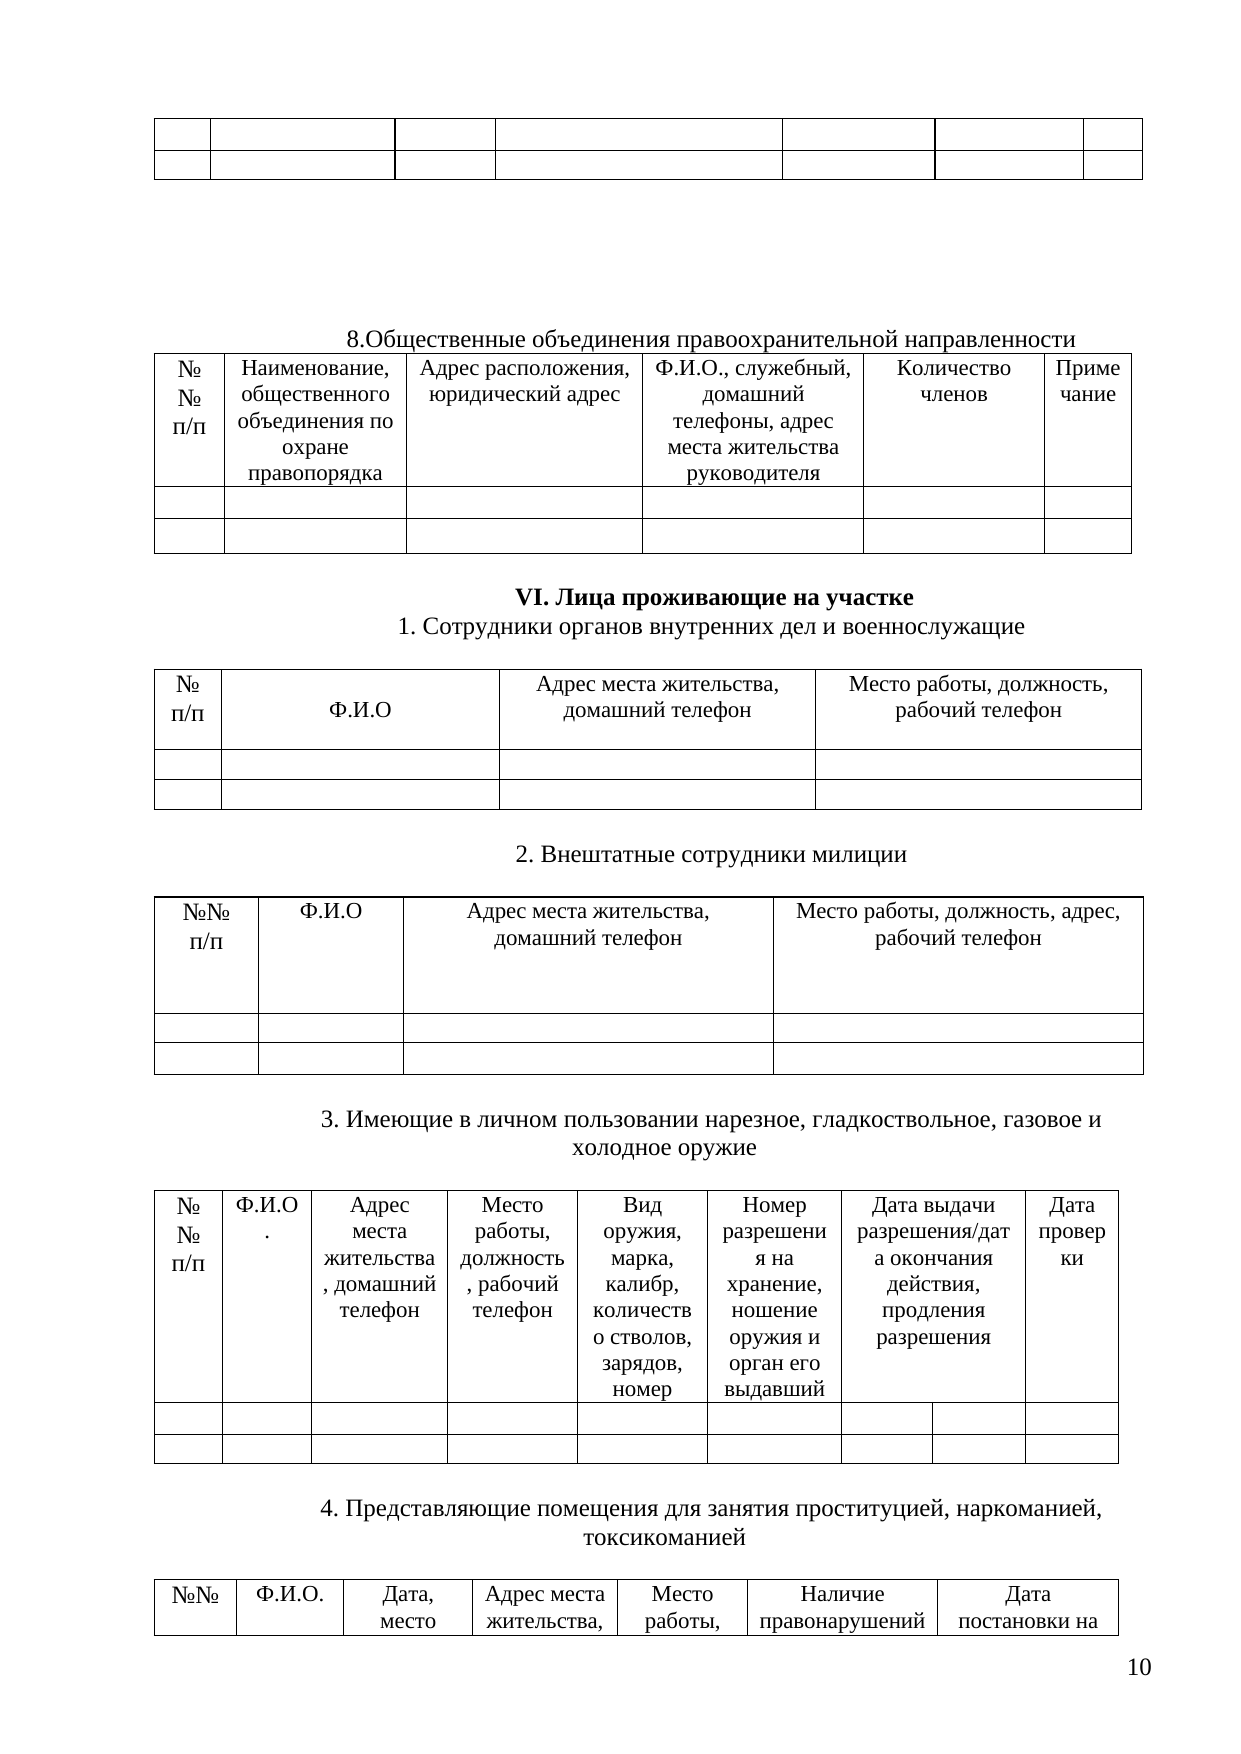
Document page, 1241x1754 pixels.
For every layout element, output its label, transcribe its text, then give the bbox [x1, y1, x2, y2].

table_cell [708, 1403, 841, 1433]
table_header Количество членов [864, 354, 1044, 486]
table_cell [407, 487, 642, 518]
table_cell [774, 1014, 1143, 1042]
table_cell [448, 1435, 577, 1463]
table_cell [816, 750, 1141, 779]
table_cell [936, 119, 1083, 149]
table_cell [312, 1435, 447, 1463]
table_cell [936, 151, 1083, 179]
table_cell [1045, 519, 1131, 552]
table_cell [223, 1403, 311, 1433]
table_cell [783, 119, 934, 149]
table_cell [155, 780, 221, 809]
table_header Адрес места жительства, домашний телефон [500, 670, 815, 749]
text 8.Общественные объединения правоохранительной направленности [177, 324, 1152, 353]
table_cell [448, 1403, 577, 1433]
table_cell [1045, 487, 1131, 518]
table_cell [1026, 1403, 1118, 1433]
table_cell [222, 750, 499, 779]
table_cell [864, 519, 1044, 552]
table_cell [496, 119, 782, 149]
table_cell [225, 487, 406, 518]
table_cell [816, 780, 1141, 809]
table_header №№ п/п [155, 354, 224, 486]
text 3. Имеющие в личном пользовании нарезное, гладкоствольное, газовое и холодное оружие [177, 1104, 1152, 1161]
table_cell [500, 750, 815, 779]
table_cell [222, 780, 499, 809]
table_header Ф.И.О [222, 670, 499, 749]
table_cell [643, 519, 863, 552]
table_header Приме чание [1045, 354, 1131, 486]
table_cell [783, 151, 934, 179]
table_cell [396, 119, 495, 149]
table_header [473, 1580, 617, 1635]
table_cell [500, 780, 815, 809]
table_cell [404, 1014, 773, 1042]
table_cell [643, 487, 863, 518]
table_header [938, 1580, 1118, 1635]
table_header Адрес расположения, юридический адрес [407, 354, 642, 486]
table_cell [396, 151, 495, 179]
table_cell [578, 1435, 707, 1463]
table_cell [155, 1043, 258, 1074]
table_header Дата выдачи разрешения/дата окончания действия, продления разрешения [842, 1191, 1025, 1402]
table_header Место работы, должность, рабочий телефон [816, 670, 1141, 749]
table_cell [407, 519, 642, 552]
table_cell [933, 1403, 1025, 1433]
table_cell [155, 1403, 222, 1433]
table_header Номер разрешения на хранение, ношение оружия и орган его выдавший [708, 1191, 841, 1402]
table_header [618, 1580, 747, 1635]
table_cell [259, 1014, 403, 1042]
table_header Место работы, должность, рабочий телефон [448, 1191, 577, 1402]
text VI. Лица проживающие на участке [177, 582, 1152, 611]
table_header Адрес места жительства, домашний телефон [404, 898, 773, 1012]
table_header Дата проверки [1026, 1191, 1118, 1402]
table_cell [223, 1435, 311, 1463]
table_cell [225, 519, 406, 552]
table_header №№ п/п [155, 1580, 236, 1635]
table_cell [312, 1403, 447, 1433]
table_header Ф.И.О., служебный, домашний телефоны, адрес места жительства руководителя [643, 354, 863, 486]
table_cell [1084, 151, 1142, 179]
table_cell [1026, 1435, 1118, 1463]
table_cell [155, 1435, 222, 1463]
table_header № п/п [155, 670, 221, 749]
table_cell [155, 487, 224, 518]
table_header Место работы, должность, адрес, рабочий телефон [774, 898, 1143, 1012]
table_cell [1084, 119, 1142, 149]
table_header Ф.И.О. [223, 1191, 311, 1402]
table_cell [155, 1014, 258, 1042]
table_cell [864, 487, 1044, 518]
table_header Адрес места жительства, домашний телефон [312, 1191, 447, 1402]
table_cell [842, 1435, 932, 1463]
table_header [344, 1580, 472, 1635]
table_cell [774, 1043, 1143, 1074]
table_cell [155, 151, 210, 179]
table_cell [708, 1435, 841, 1463]
table_header №№ п/п [155, 1191, 222, 1402]
text 2. Внештатные сотрудники милиции [177, 839, 1152, 868]
table_header Ф.И.О. [237, 1580, 343, 1635]
table_cell [842, 1403, 932, 1433]
table_header №№ п/п [155, 898, 258, 1012]
table_cell [933, 1435, 1025, 1463]
table_cell [155, 519, 224, 552]
table_header Наименование, общественного объединения по охране правопорядка [225, 354, 406, 486]
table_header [748, 1580, 937, 1635]
table_cell [211, 119, 394, 149]
table_cell [155, 750, 221, 779]
table_cell [496, 151, 782, 179]
text 1. Сотрудники органов внутренних дел и военнослужащие [177, 611, 1152, 640]
table_cell [211, 151, 394, 179]
table_cell [578, 1403, 707, 1433]
table_cell [259, 1043, 403, 1074]
table_cell [404, 1043, 773, 1074]
table_header Ф.И.О [259, 898, 403, 1012]
table_header Вид оружия, марка, калибр, количество стволов, зарядов, номер [578, 1191, 707, 1402]
table_cell [155, 119, 210, 149]
text 4. Представляющие помещения для занятия проституцией, наркоманией, токсикоманией [177, 1493, 1152, 1551]
